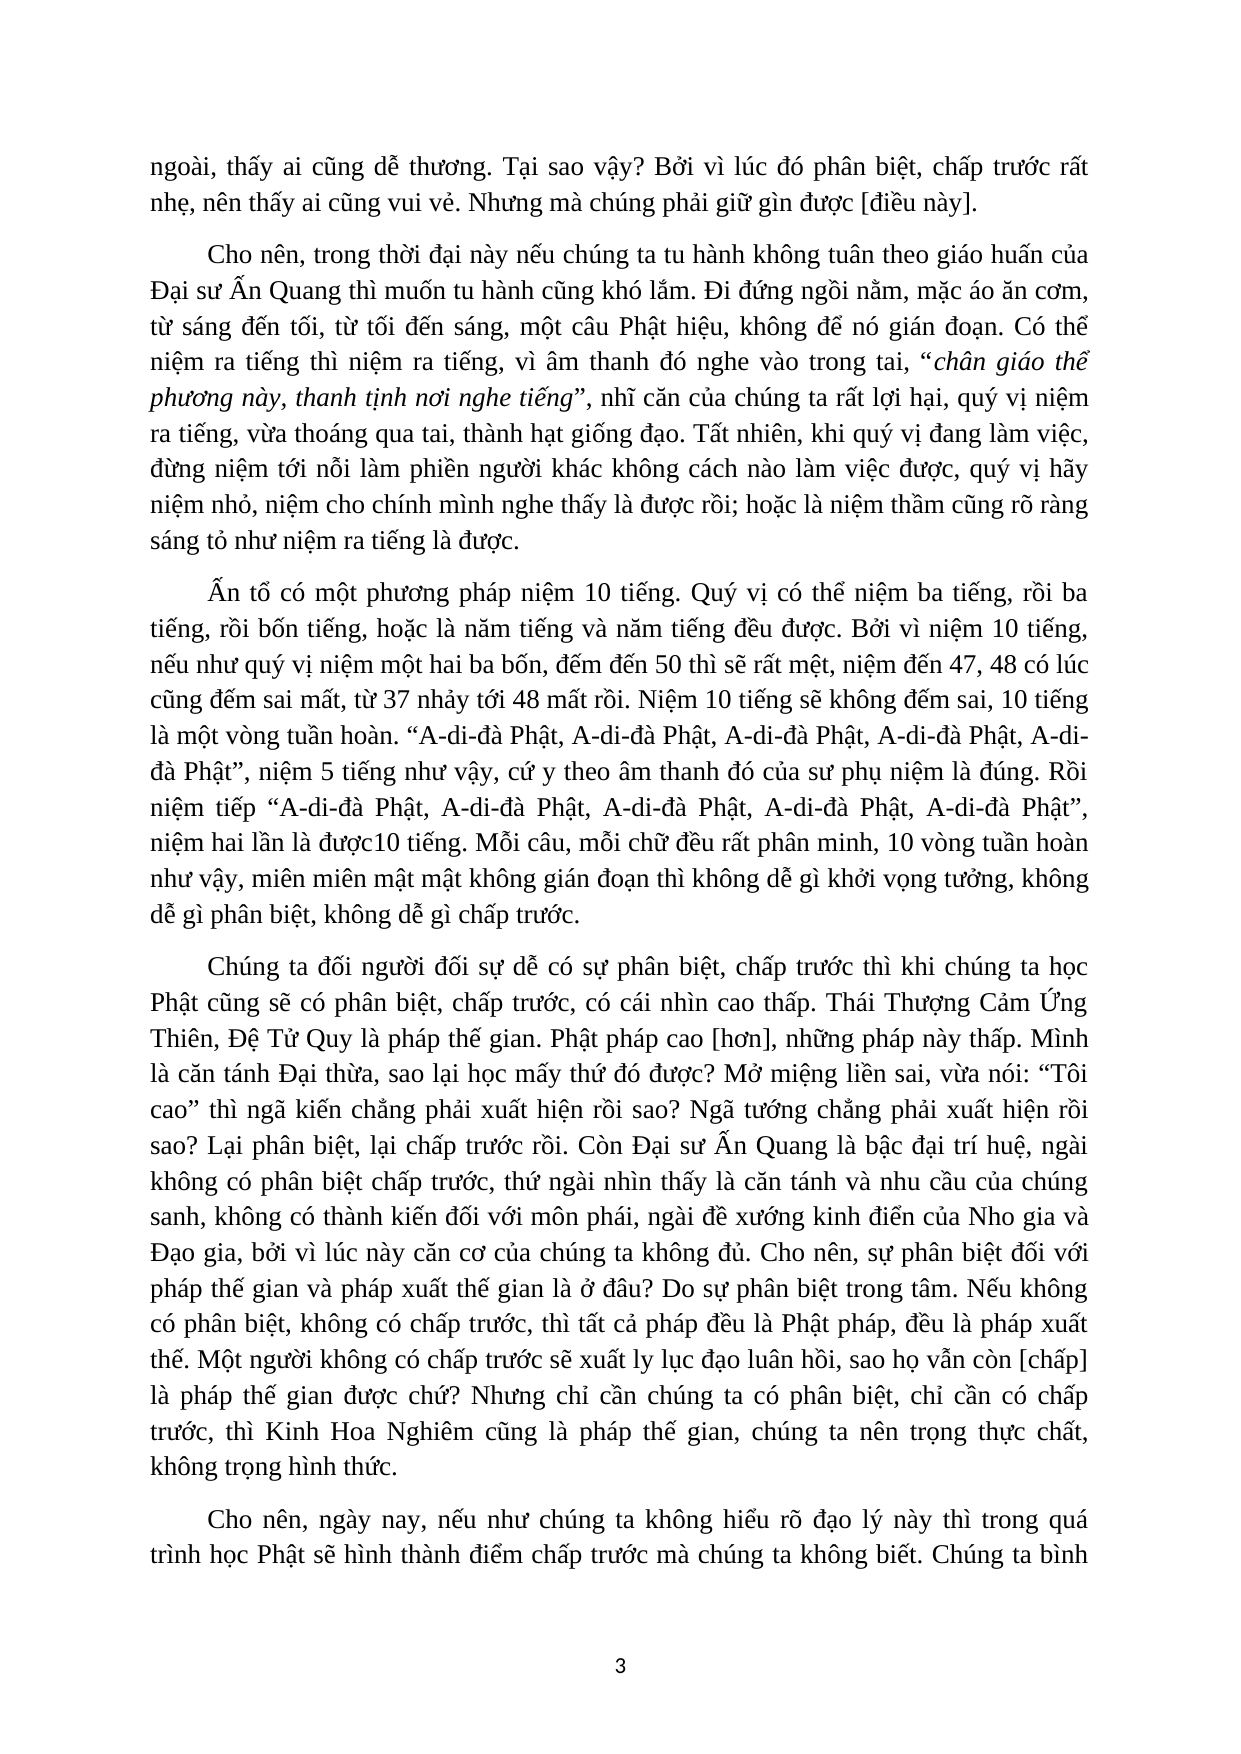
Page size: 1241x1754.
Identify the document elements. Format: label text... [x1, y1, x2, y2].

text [150, 1503, 1090, 1570]
text Chúng ta đối người đối sự dễ có sự phân biệt, chấp trước thì khi chúng ta học Phật cũng sẽ có phân biệt, chấp trước, có cái nhìn cao thấp. Thái Thượng Cảm Ứng Thiên, Đệ Tử Quy là pháp thế gian. Phật pháp cao [hơn], những pháp này thấp. Mình là căn tánh Đại thừa, sao lại học mấy thứ đó được? Mở miệng liền sai, vừa nói: “Tôi cao” thì ngã kiến chẳng phải xuất hiện rồi sao? Ngã tướng chẳng phải xuất hiện rồi sao? Lại phân biệt, lại chấp trước rồi. Còn Đại sư Ấn Quang là bậc đại trí huệ, ngài không có phân biệt chấp trước, thứ ngài nhìn thấy là căn tánh và nhu cầu của chúng sanh, không có thành kiến đối với môn phái, ngài đề xướng kinh điển của Nho gia và Đạo gia, bởi vì lúc này căn cơ của chúng ta không đủ. Cho nên, sự phân biệt đối với pháp thế gian và pháp xuất thế gian là ở đâu? Do sự phân biệt trong tâm. Nếu không có phân biệt, không có chấp trước, thì tất cả pháp đều là Phật pháp, đều là pháp xuất thế. Một người không có chấp trước sẽ xuất ly lục đạo luân hồi, sao họ vẫn còn [chấp] là pháp thế gian được chứ? Nhưng chỉ cần chúng ta có phân biệt, chỉ cần có chấp trước, thì Kinh Hoa Nghiêm cũng là pháp thế gian, chúng ta nên trọng thực chất, không trọng hình thức. [150, 950, 1090, 1482]
text Cho nên, trong thời đại này nếu chúng ta tu hành không tuân theo giáo huấn của Đại sư Ấn Quang thì muốn tu hành cũng khó lắm. Đi đứng ngồi nằm, mặc áo ăn cơm, từ sáng đến tối, từ tối đến sáng, một câu Phật hiệu, không để nó gián đoạn. Có thể niệm ra tiếng thì niệm ra tiếng, vì âm thanh đó nghe vào trong tai, “chân giáo thể phương này, thanh tịnh nơi nghe tiếng”, nhĩ căn của chúng ta rất lợi hại, quý vị niệm ra tiếng, vừa thoáng qua tai, thành hạt giống đạo. Tất nhiên, khi quý vị đang làm việc, đừng niệm tới nỗi làm phiền người khác không cách nào làm việc được, quý vị hãy niệm nhỏ, niệm cho chính mình nghe thấy là được rồi; hoặc là niệm thầm cũng rõ ràng sáng tỏ như niệm ra tiếng là được. [150, 238, 1090, 555]
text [150, 150, 1090, 217]
text Ấn tổ có một phương pháp niệm 10 tiếng. Quý vị có thể niệm ba tiếng, rồi ba tiếng, rồi bốn tiếng, hoặc là năm tiếng và năm tiếng đều được. Bởi vì niệm 10 tiếng, nếu như quý vị niệm một hai ba bốn, đếm đến 50 thì sẽ rất mệt, niệm đến 47, 48 có lúc cũng đếm sai mất, từ 37 nhảy tới 48 mất rồi. Niệm 10 tiếng sẽ không đếm sai, 10 tiếng là một vòng tuần hoàn. “A-di-đà Phật, A-di-đà Phật, A-di-đà Phật, A-di-đà Phật, A-di-đà Phật”, niệm 5 tiếng như vậy, cứ y theo âm thanh đó của sư phụ niệm là đúng. Rồi niệm tiếp “A-di-đà Phật, A-di-đà Phật, A-di-đà Phật, A-di-đà Phật, A-di-đà Phật”, niệm hai lần là được10 tiếng. Mỗi câu, mỗi chữ đều rất phân minh, 10 vòng tuần hoàn như vậy, miên miên mật mật không gián đoạn thì không dễ gì khởi vọng tưởng, không dễ gì phân biệt, không dễ gì chấp trước. [150, 576, 1090, 929]
